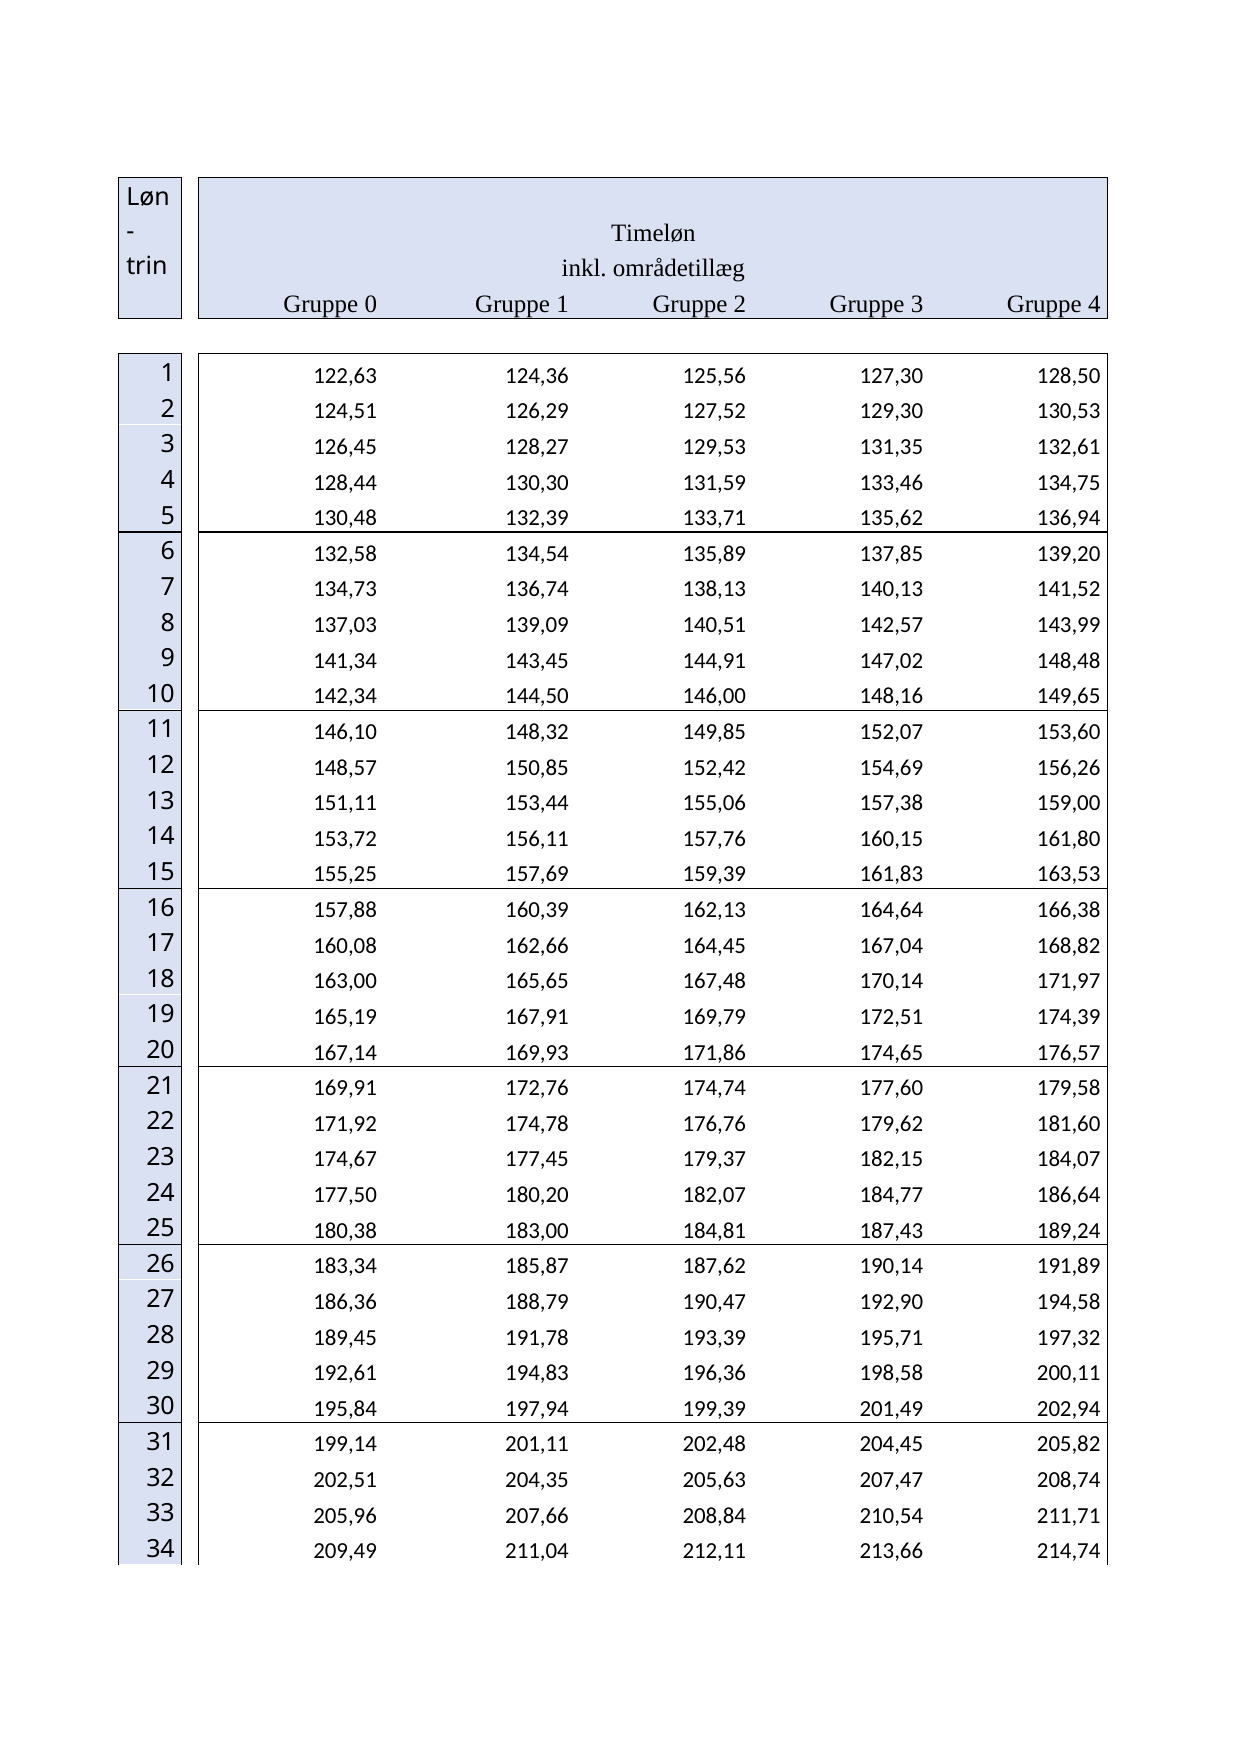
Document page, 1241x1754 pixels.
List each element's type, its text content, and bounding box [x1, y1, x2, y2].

table_cell 174,78 [384, 1101, 576, 1137]
table_cell 164,45 [576, 923, 753, 959]
table_cell 174,74 [576, 1067, 753, 1101]
table_cell [182, 816, 198, 852]
table_cell 204,35 [384, 1458, 576, 1493]
table_cell 13 [119, 781, 181, 816]
table_cell 155,25 [199, 852, 384, 888]
table_header Timeløn [199, 178, 1107, 246]
table_cell 204,45 [753, 1423, 930, 1458]
table_cell 26 [119, 1245, 181, 1279]
table_cell 9 [119, 638, 181, 674]
table_cell [182, 1422, 198, 1458]
table_cell 169,93 [384, 1030, 576, 1066]
table_cell 165,65 [384, 959, 576, 994]
table_cell 28 [119, 1315, 181, 1351]
table_cell 129,53 [576, 425, 753, 460]
table_cell 135,62 [753, 496, 930, 531]
table_header Løn- [119, 178, 181, 246]
table_cell [182, 246, 198, 282]
table_cell 4 [119, 460, 181, 496]
table_cell 205,82 [930, 1423, 1107, 1458]
table_cell 14 [119, 816, 181, 852]
table_cell 201,49 [753, 1386, 930, 1422]
table_cell [182, 781, 198, 816]
table_cell [182, 567, 198, 603]
table_cell 141,34 [199, 638, 384, 674]
table_cell Gruppe 1 [384, 282, 576, 318]
table_cell [182, 1030, 198, 1066]
table_cell 152,07 [753, 711, 930, 745]
table_cell 144,50 [384, 674, 576, 709]
table_cell 124,51 [199, 389, 384, 424]
table_cell 140,51 [576, 603, 753, 638]
table_cell 180,38 [199, 1208, 384, 1244]
table_cell [182, 1458, 198, 1493]
table_cell 167,14 [199, 1030, 384, 1066]
table_cell 156,26 [930, 745, 1107, 781]
table_cell 130,48 [199, 496, 384, 531]
table_cell [182, 852, 198, 888]
table_cell 148,32 [384, 711, 576, 745]
table_cell 1 [119, 354, 181, 389]
table_cell 152,42 [576, 745, 753, 781]
table_cell 159,00 [930, 781, 1107, 816]
table_cell 192,90 [753, 1280, 930, 1315]
table_cell 153,44 [384, 781, 576, 816]
table_cell 195,84 [199, 1386, 384, 1422]
table_cell Gruppe 0 [199, 282, 384, 318]
table_cell 211,04 [384, 1529, 576, 1564]
table_cell 18 [119, 959, 181, 994]
table_cell 146,00 [576, 674, 753, 709]
table_cell 136,94 [930, 496, 1107, 531]
table_cell [182, 496, 198, 531]
table_cell 128,44 [199, 460, 384, 496]
table_cell 130,30 [384, 460, 576, 496]
table_cell 16 [119, 889, 181, 923]
table_cell Gruppe 3 [753, 282, 930, 318]
table_cell 186,36 [199, 1280, 384, 1315]
table_cell 29 [119, 1351, 181, 1386]
table_cell 174,65 [753, 1030, 930, 1066]
table_cell 2 [119, 389, 181, 424]
table_cell 128,50 [930, 354, 1107, 389]
table_cell 187,43 [753, 1208, 930, 1244]
table_cell 150,85 [384, 745, 576, 781]
table_cell [182, 1493, 198, 1529]
table_cell 160,39 [384, 889, 576, 923]
table_cell 163,53 [930, 852, 1107, 888]
table_cell 148,48 [930, 638, 1107, 674]
table_cell [182, 923, 198, 959]
table_cell 188,79 [384, 1280, 576, 1315]
table_cell 128,27 [384, 425, 576, 460]
table_cell 27 [119, 1280, 181, 1315]
table_cell 207,66 [384, 1493, 576, 1529]
table_cell [182, 638, 198, 674]
table_cell 179,58 [930, 1067, 1107, 1101]
table_cell 151,11 [199, 781, 384, 816]
table_cell 209,49 [199, 1529, 384, 1564]
table_cell 131,59 [576, 460, 753, 496]
table_cell 183,00 [384, 1208, 576, 1244]
table_cell 24 [119, 1173, 181, 1208]
table_cell 187,62 [576, 1245, 753, 1279]
table_cell 179,62 [753, 1101, 930, 1137]
table_cell 12 [119, 745, 181, 781]
table_cell 168,82 [930, 923, 1107, 959]
table_cell 139,20 [930, 533, 1107, 567]
table_cell 143,45 [384, 638, 576, 674]
table_cell [182, 1244, 198, 1279]
table_cell 202,51 [199, 1458, 384, 1493]
table_cell trin [119, 246, 181, 282]
table_cell 172,51 [753, 995, 930, 1030]
table_cell 17 [119, 923, 181, 959]
table_cell [182, 1386, 198, 1422]
table_cell [182, 353, 198, 389]
table_cell [182, 888, 198, 923]
table_cell 205,96 [199, 1493, 384, 1529]
table_cell 196,36 [576, 1351, 753, 1386]
table_cell 167,91 [384, 995, 576, 1030]
table_cell [182, 1315, 198, 1351]
table_cell 22 [119, 1101, 181, 1137]
table_cell 126,29 [384, 389, 576, 424]
table_cell 182,07 [576, 1173, 753, 1208]
table_cell 153,72 [199, 816, 384, 852]
table_cell [182, 674, 198, 709]
table_cell 182,15 [753, 1137, 930, 1173]
table_cell 191,78 [384, 1315, 576, 1351]
table_cell 192,61 [199, 1351, 384, 1386]
table_cell [182, 531, 198, 567]
table_cell [182, 282, 198, 318]
table_cell 126,45 [199, 425, 384, 460]
table_cell 213,66 [753, 1529, 930, 1564]
table_cell 6 [119, 533, 181, 567]
table_cell 191,89 [930, 1245, 1107, 1279]
table_cell 171,92 [199, 1101, 384, 1137]
table_cell [182, 425, 198, 460]
table_cell 167,04 [753, 923, 930, 959]
table_cell 201,11 [384, 1423, 576, 1458]
table_cell 149,65 [930, 674, 1107, 709]
table_cell Gruppe 2 [576, 282, 753, 318]
table_cell 210,54 [753, 1493, 930, 1529]
table_cell 122,63 [199, 354, 384, 389]
table_cell 199,39 [576, 1386, 753, 1422]
table_cell 161,83 [753, 852, 930, 888]
table_cell 21 [119, 1067, 181, 1101]
table_cell [119, 282, 181, 318]
table_cell 160,15 [753, 816, 930, 852]
table_cell 23 [119, 1137, 181, 1173]
table_cell 185,87 [384, 1245, 576, 1279]
table_cell [182, 1101, 198, 1137]
table_cell 125,56 [576, 354, 753, 389]
table_cell 25 [119, 1208, 181, 1244]
table_cell 127,52 [576, 389, 753, 424]
table_cell 179,37 [576, 1137, 753, 1173]
table_cell 157,38 [753, 781, 930, 816]
table_cell 184,81 [576, 1208, 753, 1244]
table_cell 193,39 [576, 1315, 753, 1351]
table_cell 133,71 [576, 496, 753, 531]
table_cell [182, 1208, 198, 1244]
table_cell 211,71 [930, 1493, 1107, 1529]
table_cell 194,58 [930, 1280, 1107, 1315]
table_cell 153,60 [930, 711, 1107, 745]
table_cell 134,54 [384, 533, 576, 567]
table_cell 33 [119, 1493, 181, 1529]
table_cell 157,76 [576, 816, 753, 852]
table_cell Gruppe 4 [930, 282, 1107, 318]
table_cell inkl. områdetillæg [199, 246, 1107, 282]
table_cell 200,11 [930, 1351, 1107, 1386]
table_cell 137,85 [753, 533, 930, 567]
table_cell [930, 319, 1108, 353]
table_cell 5 [119, 496, 181, 531]
table_cell 186,64 [930, 1173, 1107, 1208]
table_cell 181,60 [930, 1101, 1107, 1137]
table_cell 157,88 [199, 889, 384, 923]
table_cell 127,30 [753, 354, 930, 389]
table_cell 166,38 [930, 889, 1107, 923]
table_cell 144,91 [576, 638, 753, 674]
table_cell 142,34 [199, 674, 384, 709]
table_cell 34 [119, 1529, 181, 1564]
table_cell 132,39 [384, 496, 576, 531]
table_cell 10 [119, 674, 181, 709]
table_cell [182, 460, 198, 496]
table_cell 131,35 [753, 425, 930, 460]
table_cell 161,80 [930, 816, 1107, 852]
table_cell 198,58 [753, 1351, 930, 1386]
table_cell 207,47 [753, 1458, 930, 1493]
table_cell 184,07 [930, 1137, 1107, 1173]
table_cell 170,14 [753, 959, 930, 994]
table_cell [182, 389, 198, 424]
table_cell [753, 319, 930, 353]
table_cell 19 [119, 995, 181, 1030]
table_cell [182, 1529, 198, 1564]
table_cell 148,16 [753, 674, 930, 709]
table_cell 212,11 [576, 1529, 753, 1564]
table_cell 147,02 [753, 638, 930, 674]
table_cell [182, 710, 198, 745]
table_cell 176,76 [576, 1101, 753, 1137]
table_cell [576, 319, 753, 353]
table_cell 208,84 [576, 1493, 753, 1529]
table_cell 11 [119, 711, 181, 745]
table_cell 208,74 [930, 1458, 1107, 1493]
table_cell 141,52 [930, 567, 1107, 603]
table_cell 132,58 [199, 533, 384, 567]
table_cell 190,47 [576, 1280, 753, 1315]
table_cell 8 [119, 603, 181, 638]
table_cell 214,74 [930, 1529, 1107, 1564]
table_cell 154,69 [753, 745, 930, 781]
table_cell 146,10 [199, 711, 384, 745]
table_cell 160,08 [199, 923, 384, 959]
table_cell 163,00 [199, 959, 384, 994]
table_header [182, 177, 198, 246]
table_cell 135,89 [576, 533, 753, 567]
table_cell 7 [119, 567, 181, 603]
table_cell 190,14 [753, 1245, 930, 1279]
table_cell 189,45 [199, 1315, 384, 1351]
table_cell 30 [119, 1386, 181, 1422]
table_cell 197,94 [384, 1386, 576, 1422]
table_cell 134,75 [930, 460, 1107, 496]
table_cell 132,61 [930, 425, 1107, 460]
table_cell [199, 319, 384, 353]
table_cell 32 [119, 1458, 181, 1493]
table_cell 137,03 [199, 603, 384, 638]
table_cell 189,24 [930, 1208, 1107, 1244]
table_cell 15 [119, 852, 181, 888]
table_cell 157,69 [384, 852, 576, 888]
table_cell 194,83 [384, 1351, 576, 1386]
table_cell [119, 319, 182, 353]
table_cell 169,91 [199, 1067, 384, 1101]
table_cell 177,45 [384, 1137, 576, 1173]
table_cell 164,64 [753, 889, 930, 923]
table_cell 143,99 [930, 603, 1107, 638]
table_cell [182, 1351, 198, 1386]
table_cell 148,57 [199, 745, 384, 781]
table_cell 202,48 [576, 1423, 753, 1458]
table_cell 31 [119, 1423, 181, 1458]
table_cell [182, 1066, 198, 1101]
table_cell [384, 319, 576, 353]
table_cell 171,86 [576, 1030, 753, 1066]
table_cell 133,46 [753, 460, 930, 496]
table_cell 174,67 [199, 1137, 384, 1173]
table_cell [182, 318, 199, 353]
table_cell [182, 1137, 198, 1173]
table_cell 197,32 [930, 1315, 1107, 1351]
table_cell 3 [119, 425, 181, 460]
table_cell 139,09 [384, 603, 576, 638]
table_cell 199,14 [199, 1423, 384, 1458]
table_cell [182, 995, 198, 1030]
table_cell 140,13 [753, 567, 930, 603]
table_cell [182, 1280, 198, 1315]
table_cell [182, 1173, 198, 1208]
table_cell 184,77 [753, 1173, 930, 1208]
table_cell 172,76 [384, 1067, 576, 1101]
table_cell 162,13 [576, 889, 753, 923]
table_cell 159,39 [576, 852, 753, 888]
table_cell 174,39 [930, 995, 1107, 1030]
table_cell 142,57 [753, 603, 930, 638]
table_cell 177,50 [199, 1173, 384, 1208]
table_cell 20 [119, 1030, 181, 1066]
table_cell [182, 959, 198, 994]
table_cell 169,79 [576, 995, 753, 1030]
table_cell 167,48 [576, 959, 753, 994]
table_cell 183,34 [199, 1245, 384, 1279]
table_cell [182, 603, 198, 638]
table_cell 162,66 [384, 923, 576, 959]
table_cell 165,19 [199, 995, 384, 1030]
table_cell 138,13 [576, 567, 753, 603]
table_cell 171,97 [930, 959, 1107, 994]
table_cell 134,73 [199, 567, 384, 603]
table_cell 177,60 [753, 1067, 930, 1101]
table_cell 205,63 [576, 1458, 753, 1493]
table_cell 130,53 [930, 389, 1107, 424]
table_cell [182, 745, 198, 781]
table_cell 195,71 [753, 1315, 930, 1351]
table_cell 180,20 [384, 1173, 576, 1208]
table_cell 202,94 [930, 1386, 1107, 1422]
table_cell 149,85 [576, 711, 753, 745]
table_cell 176,57 [930, 1030, 1107, 1066]
table_cell 155,06 [576, 781, 753, 816]
table_cell 129,30 [753, 389, 930, 424]
table_cell 124,36 [384, 354, 576, 389]
table_cell 156,11 [384, 816, 576, 852]
table_cell 136,74 [384, 567, 576, 603]
